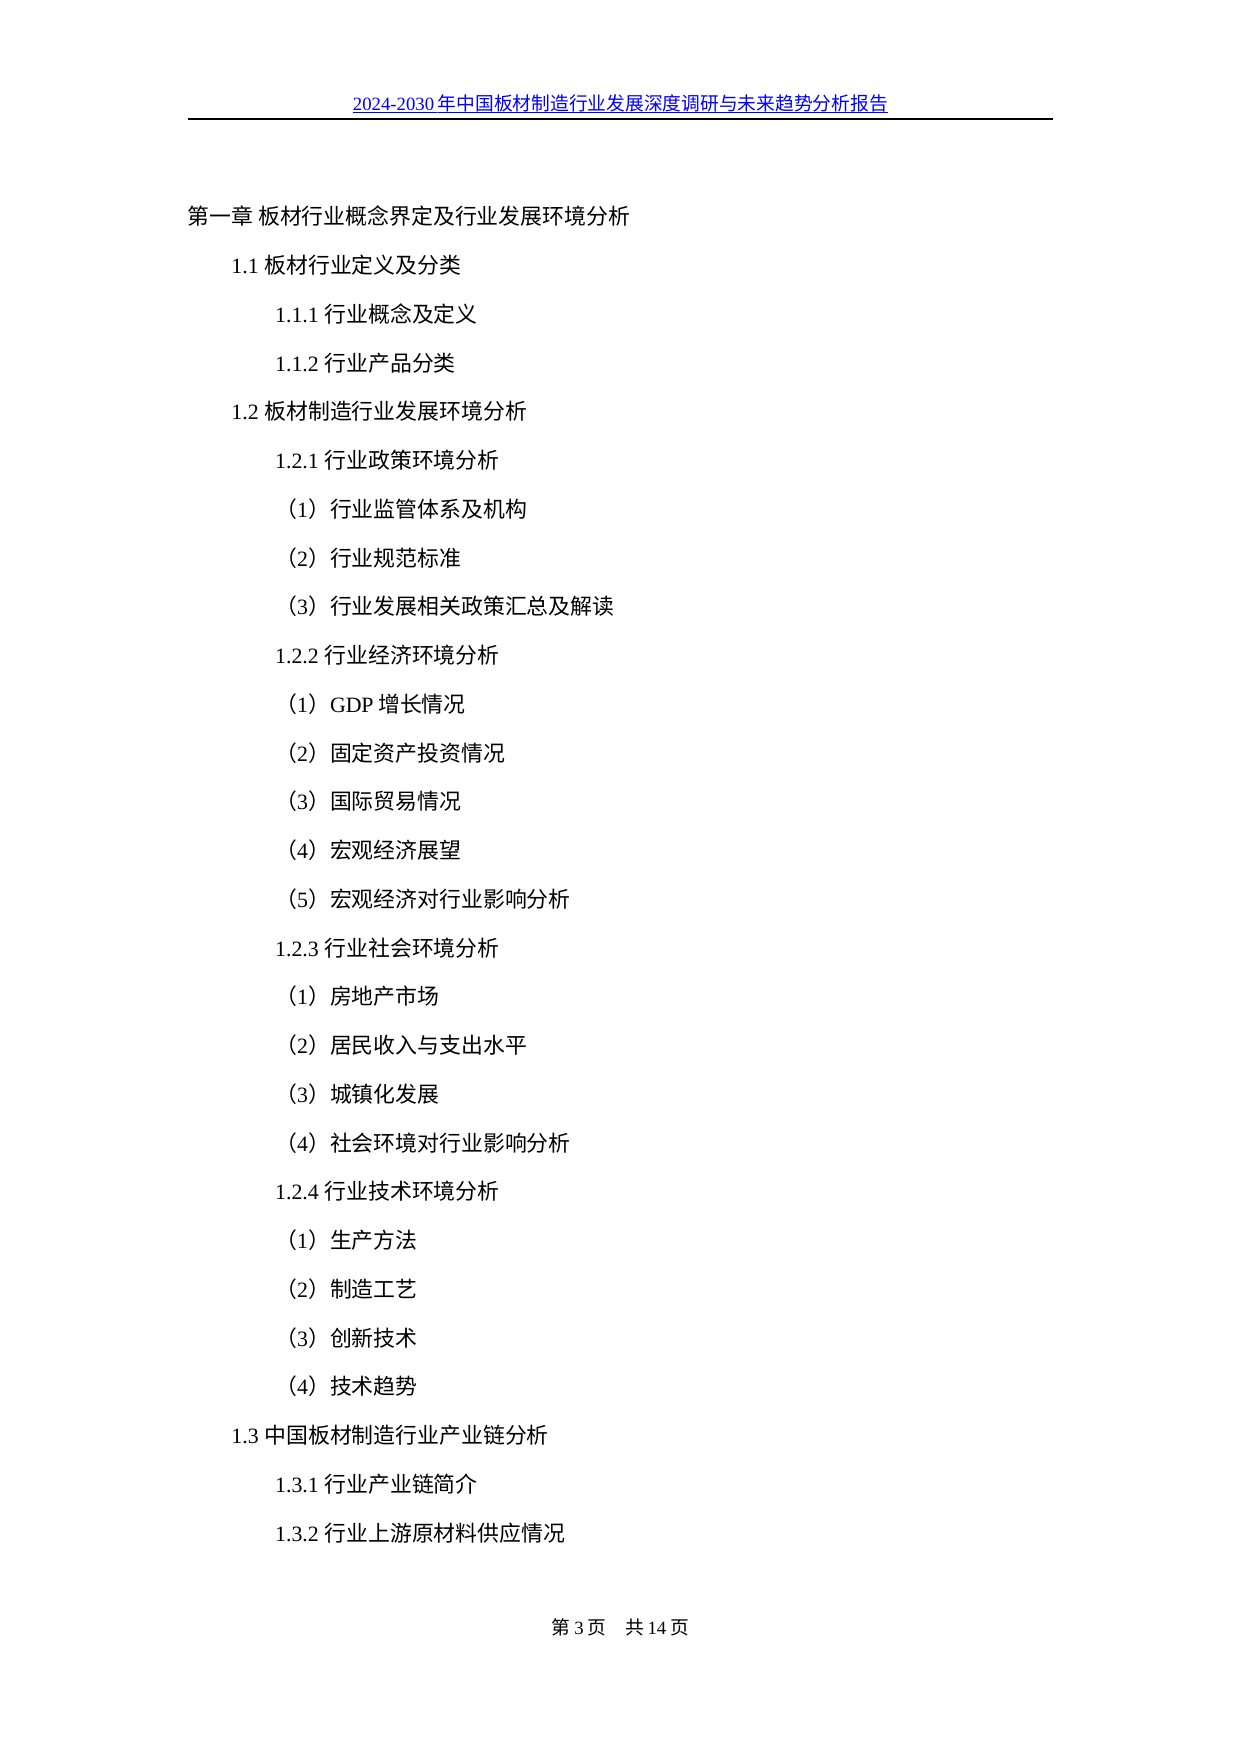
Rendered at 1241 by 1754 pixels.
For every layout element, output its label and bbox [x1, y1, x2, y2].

text [187, 150, 1053, 1548]
